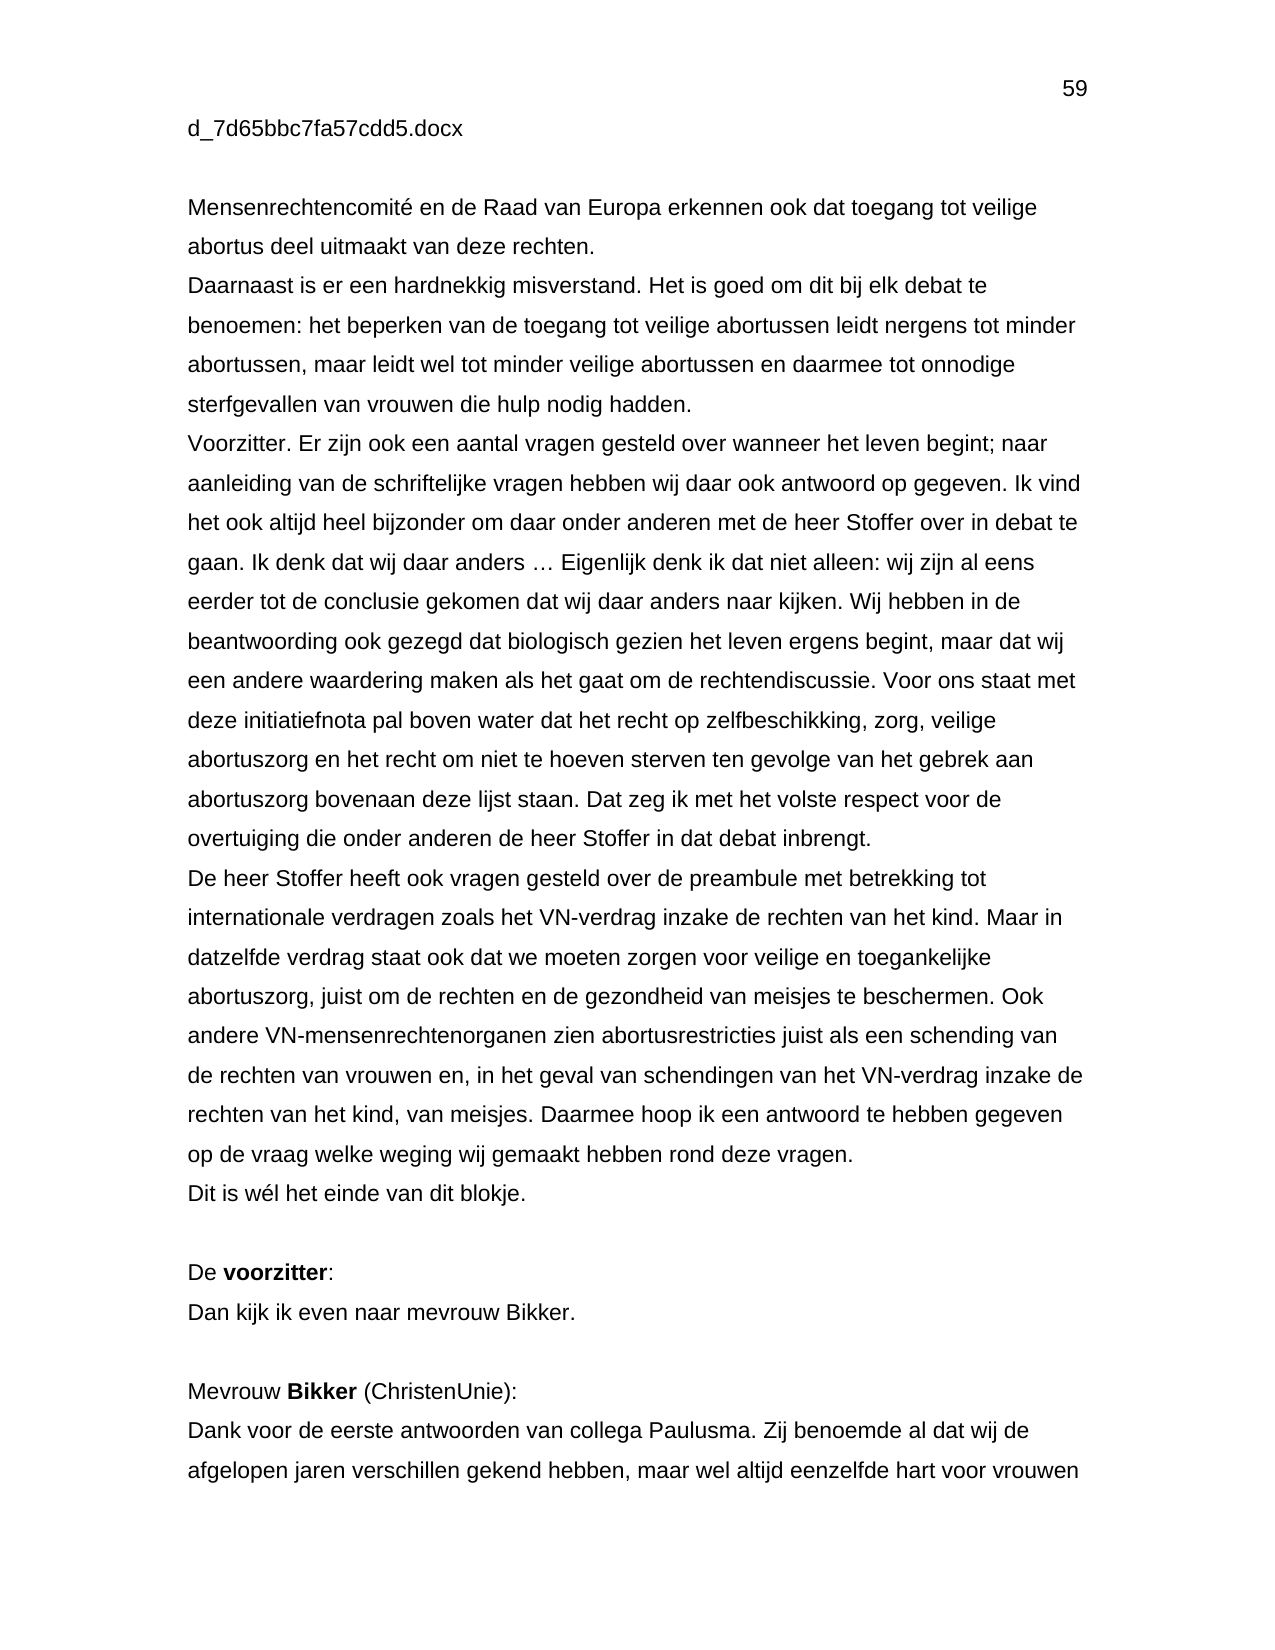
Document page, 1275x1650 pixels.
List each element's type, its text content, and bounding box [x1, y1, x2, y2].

text Daarnaast is er een hardnekkig misverstand. Het is goed om dit bij elk debat te benoemen: het beperken van de toegang tot veilige abortussen leidt nergens tot minder abortussen, maar leidt wel tot minder veilige abortussen en daarmee tot onnodige sterfgevallen van vrouwen die hulp nodig hadden. [187, 272, 1087, 417]
text Dit is wél het einde van dit blokje. [187, 1180, 1087, 1207]
text De voorzitter: [187, 1259, 1087, 1286]
text Voorzitter. Er zijn ook een aantal vragen gesteld over wanneer het leven begint; naar aanleiding van de schriftelijke vragen hebben wij daar ook antwoord op gegeven. Ik vind het ook altijd heel bijzonder om daar onder anderen met de heer Stoffer over in debat te gaan. Ik denk dat wij daar anders … Eigenlijk denk ik dat niet alleen: wij zijn al eens eerder tot de conclusie gekomen dat wij daar anders naar kijken. Wij hebben in de beantwoording ook gezegd dat biologisch gezien het leven ergens begint, maar dat wij een andere waardering maken als het gaat om de rechtendiscussie. Voor ons staat met deze initiatiefnota pal boven water dat het recht op zelfbeschikking, zorg, veilige abortuszorg en het recht om niet te hoeven sterven ten gevolge van het gebrek aan abortuszorg bovenaan deze lijst staan. Dat zeg ik met het volste respect voor de overtuiging die onder anderen de heer Stoffer in dat debat inbrengt. [187, 430, 1087, 851]
text Mevrouw Bikker (ChristenUnie): [187, 1378, 1087, 1404]
text De heer Stoffer heeft ook vragen gesteld over de preambule met betrekking tot internationale verdragen zoals het VN-verdrag inzake de rechten van het kind. Maar in datzelfde verdrag staat ook dat we moeten zorgen voor veilige en toegankelijke abortuszorg, juist om de rechten en de gezondheid van meisjes te beschermen. Ook andere VN-mensenrechtenorganen zien abortusrestricties juist als een schending van de rechten van vrouwen en, in het geval van schendingen van het VN-verdrag inzake de rechten van het kind, van meisjes. Daarmee hoop ik een antwoord te hebben gegeven op de vraag welke weging wij gemaakt hebben rond deze vragen. [187, 864, 1087, 1167]
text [187, 193, 1087, 259]
text Dan kijk ik even naar mevrouw Bikker. [187, 1299, 1087, 1325]
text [187, 1417, 1087, 1483]
